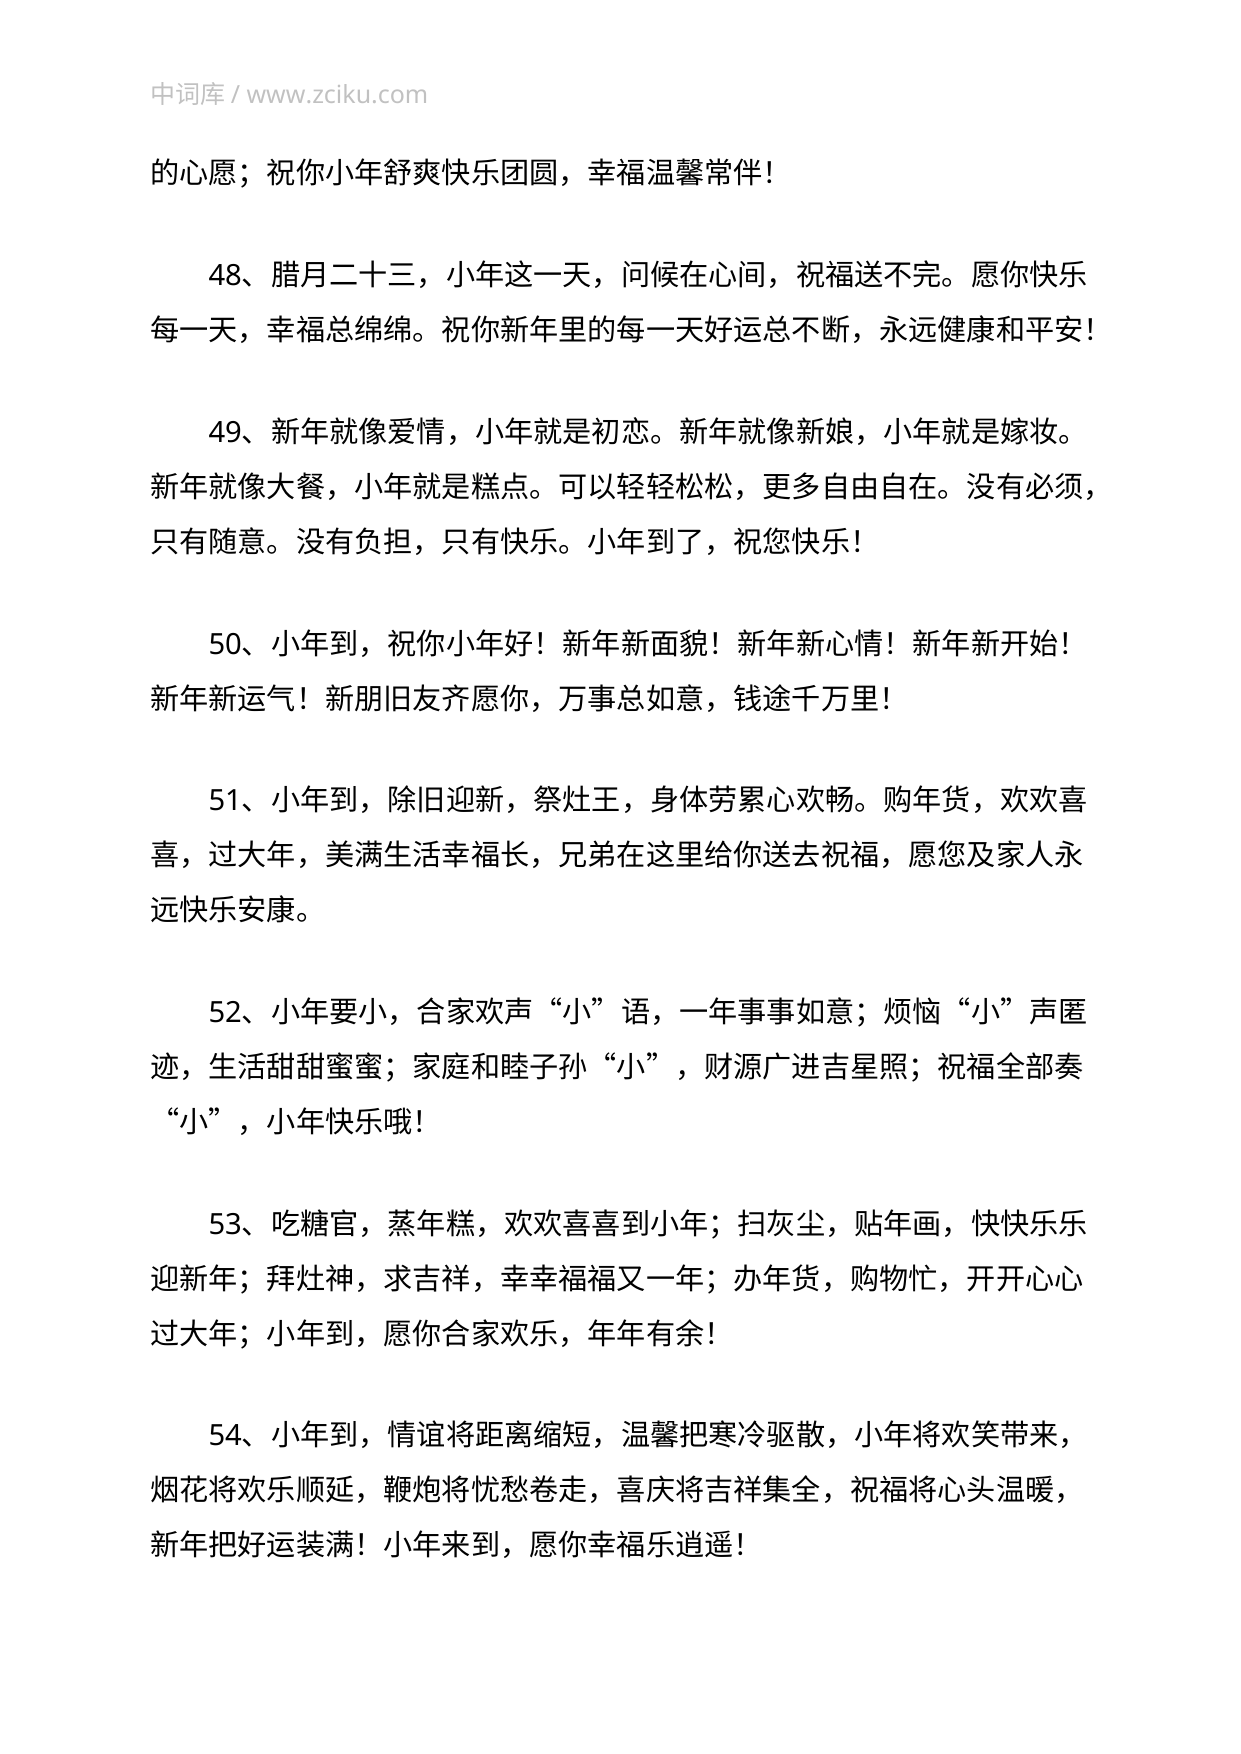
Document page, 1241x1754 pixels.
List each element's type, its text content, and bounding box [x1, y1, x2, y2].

text 48、腊月二十三，小年这一天，问候在心间，祝福送不完。愿你快乐每一天，幸福总绵绵。祝你新年里的每一天好运总不断，永远健康和平安！ [150, 252, 1090, 349]
text 49、新年就像爱情，小年就是初恋。新年就像新娘，小年就是嫁妆。新年就像大餐，小年就是糕点。可以轻轻松松，更多自由自在。没有必须，只有随意。没有负担，只有快乐。小年到了，祝您快乐！ [150, 408, 1090, 561]
text 54、小年到，情谊将距离缩短，温馨把寒冷驱散，小年将欢笑带来，烟花将欢乐顺延，鞭炮将忧愁卷走，喜庆将吉祥集全，祝福将心头温暖，新年把好运装满！小年来到，愿你幸福乐逍遥！ [150, 1412, 1090, 1564]
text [150, 150, 1090, 192]
text 53、吃糖官，蒸年糕，欢欢喜喜到小年；扫灰尘，贴年画，快快乐乐迎新年；拜灶神，求吉祥，幸幸福福又一年；办年货，购物忙，开开心心过大年；小年到，愿你合家欢乐，年年有余！ [150, 1200, 1090, 1352]
text 52、小年要小，合家欢声“小”语，一年事事如意；烦恼“小”声匿迹，生活甜甜蜜蜜；家庭和睦子孙“小”，财源广进吉星照；祝福全部奏“小”，小年快乐哦！ [150, 989, 1090, 1141]
text 51、小年到，除旧迎新，祭灶王，身体劳累心欢畅。购年货，欢欢喜喜，过大年，美满生活幸福长，兄弟在这里给你送去祝福，愿您及家人永远快乐安康。 [150, 777, 1090, 929]
text 50、小年到，祝你小年好！新年新面貌！新年新心情！新年新开始！新年新运气！新朋旧友齐愿你，万事总如意，钱途千万里！ [150, 620, 1090, 717]
